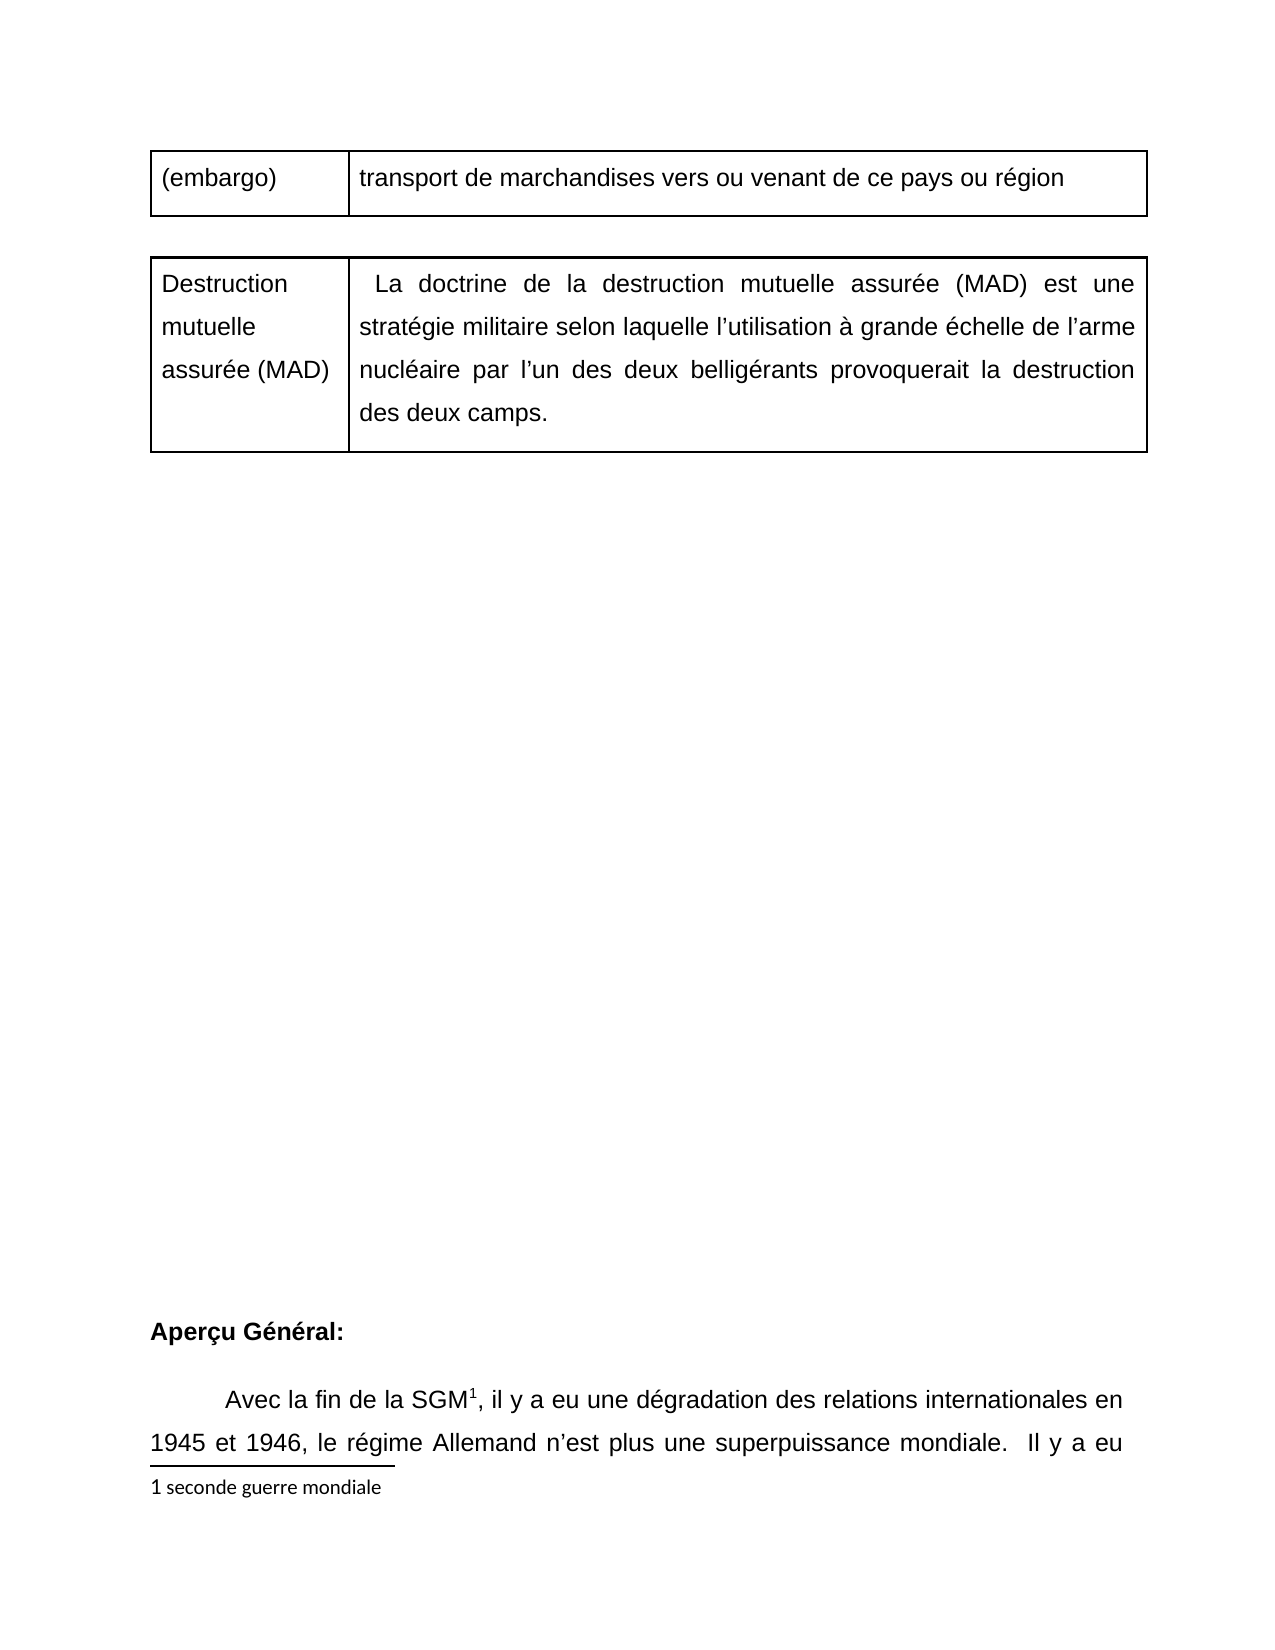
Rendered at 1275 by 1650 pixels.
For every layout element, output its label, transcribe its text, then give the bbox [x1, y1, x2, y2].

table_header Destruction mutuelle assurée (MAD) [152, 259, 348, 451]
subtitle Aperçu Général: [150, 1317, 1125, 1346]
table_cell Blocus (embargo) [152, 152, 348, 215]
table_header La doctrine de la destruction mutuelle assurée (MAD) est une stratégie militaire selon laquelle l’utilisation à grande échelle de l’arme nucléaire par l’un des deux belligérants provoquerait la destruction des deux camps. [350, 259, 1146, 451]
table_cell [350, 152, 1146, 215]
